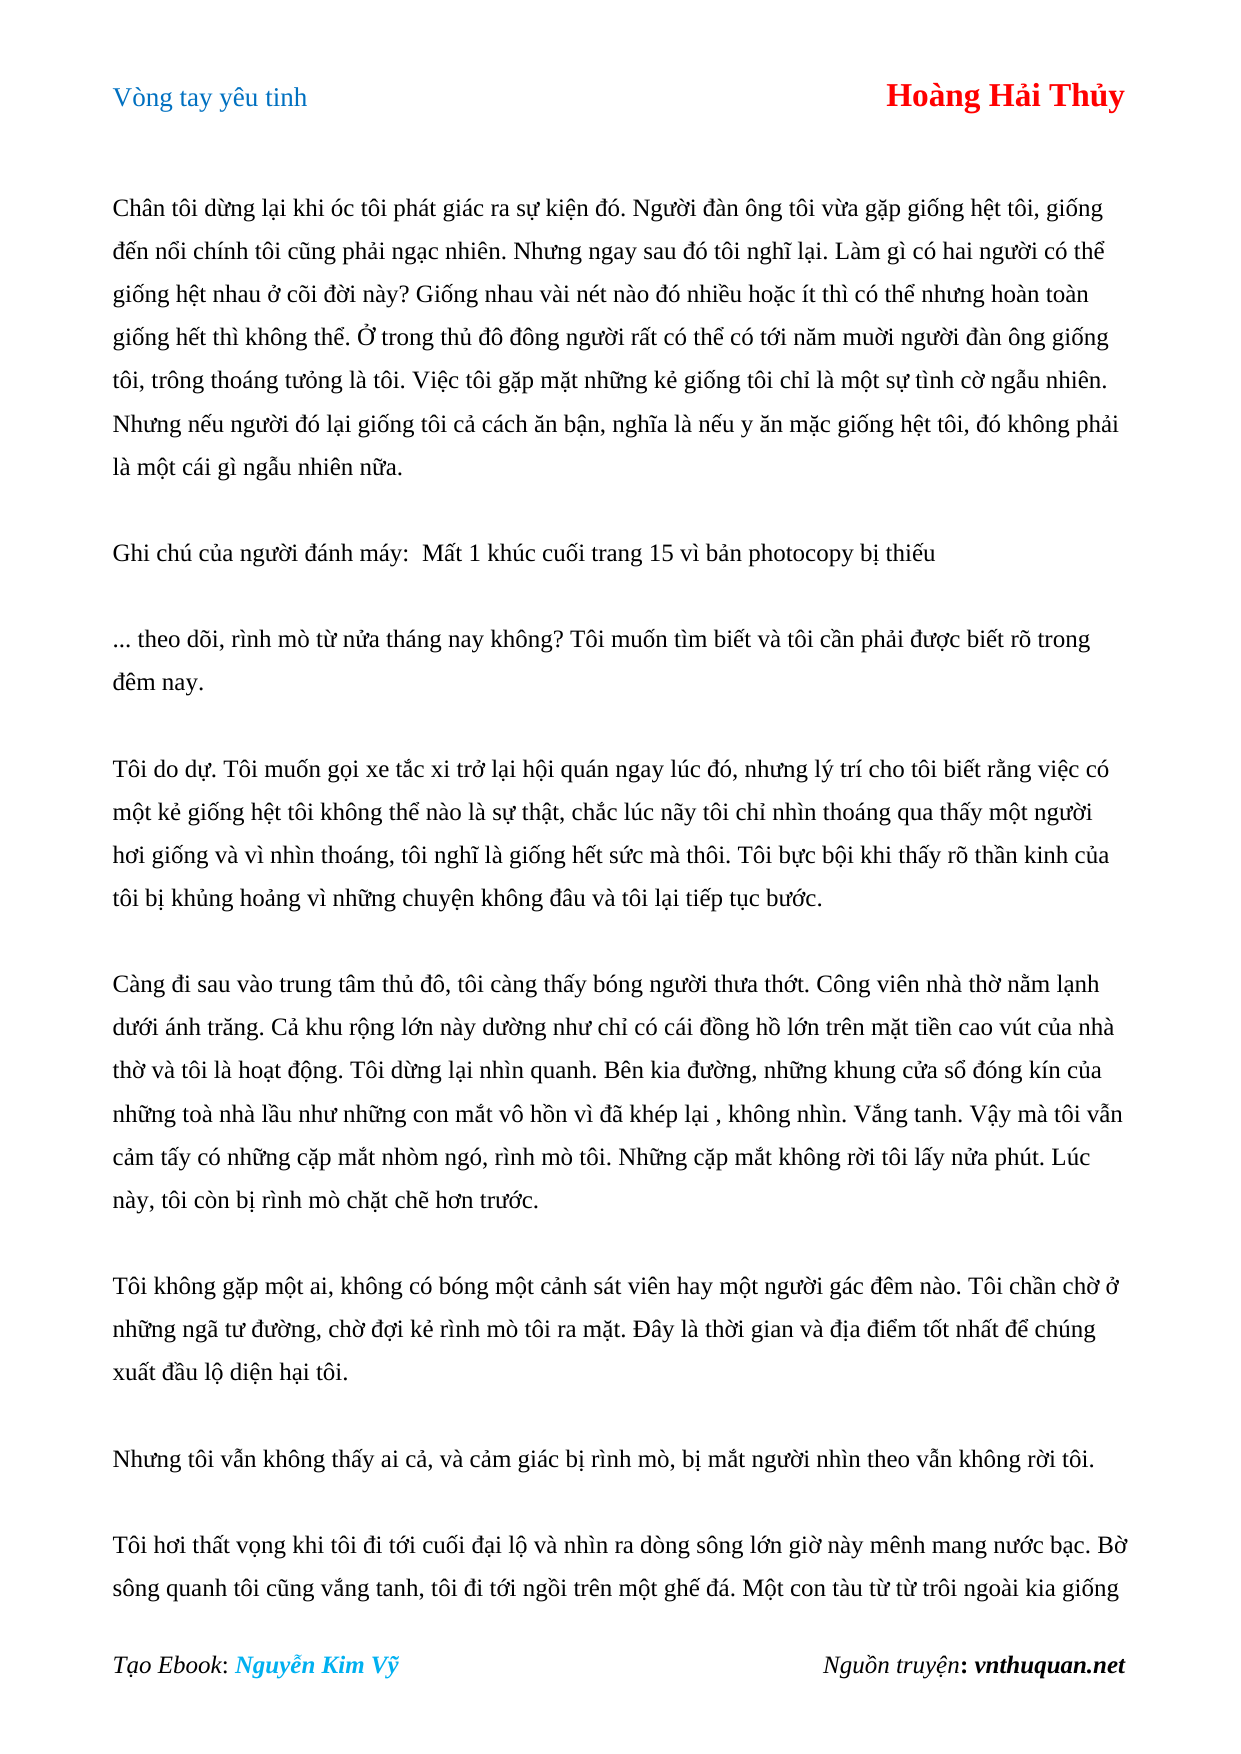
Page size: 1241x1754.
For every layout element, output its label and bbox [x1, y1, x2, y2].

text [112, 150, 1128, 1602]
